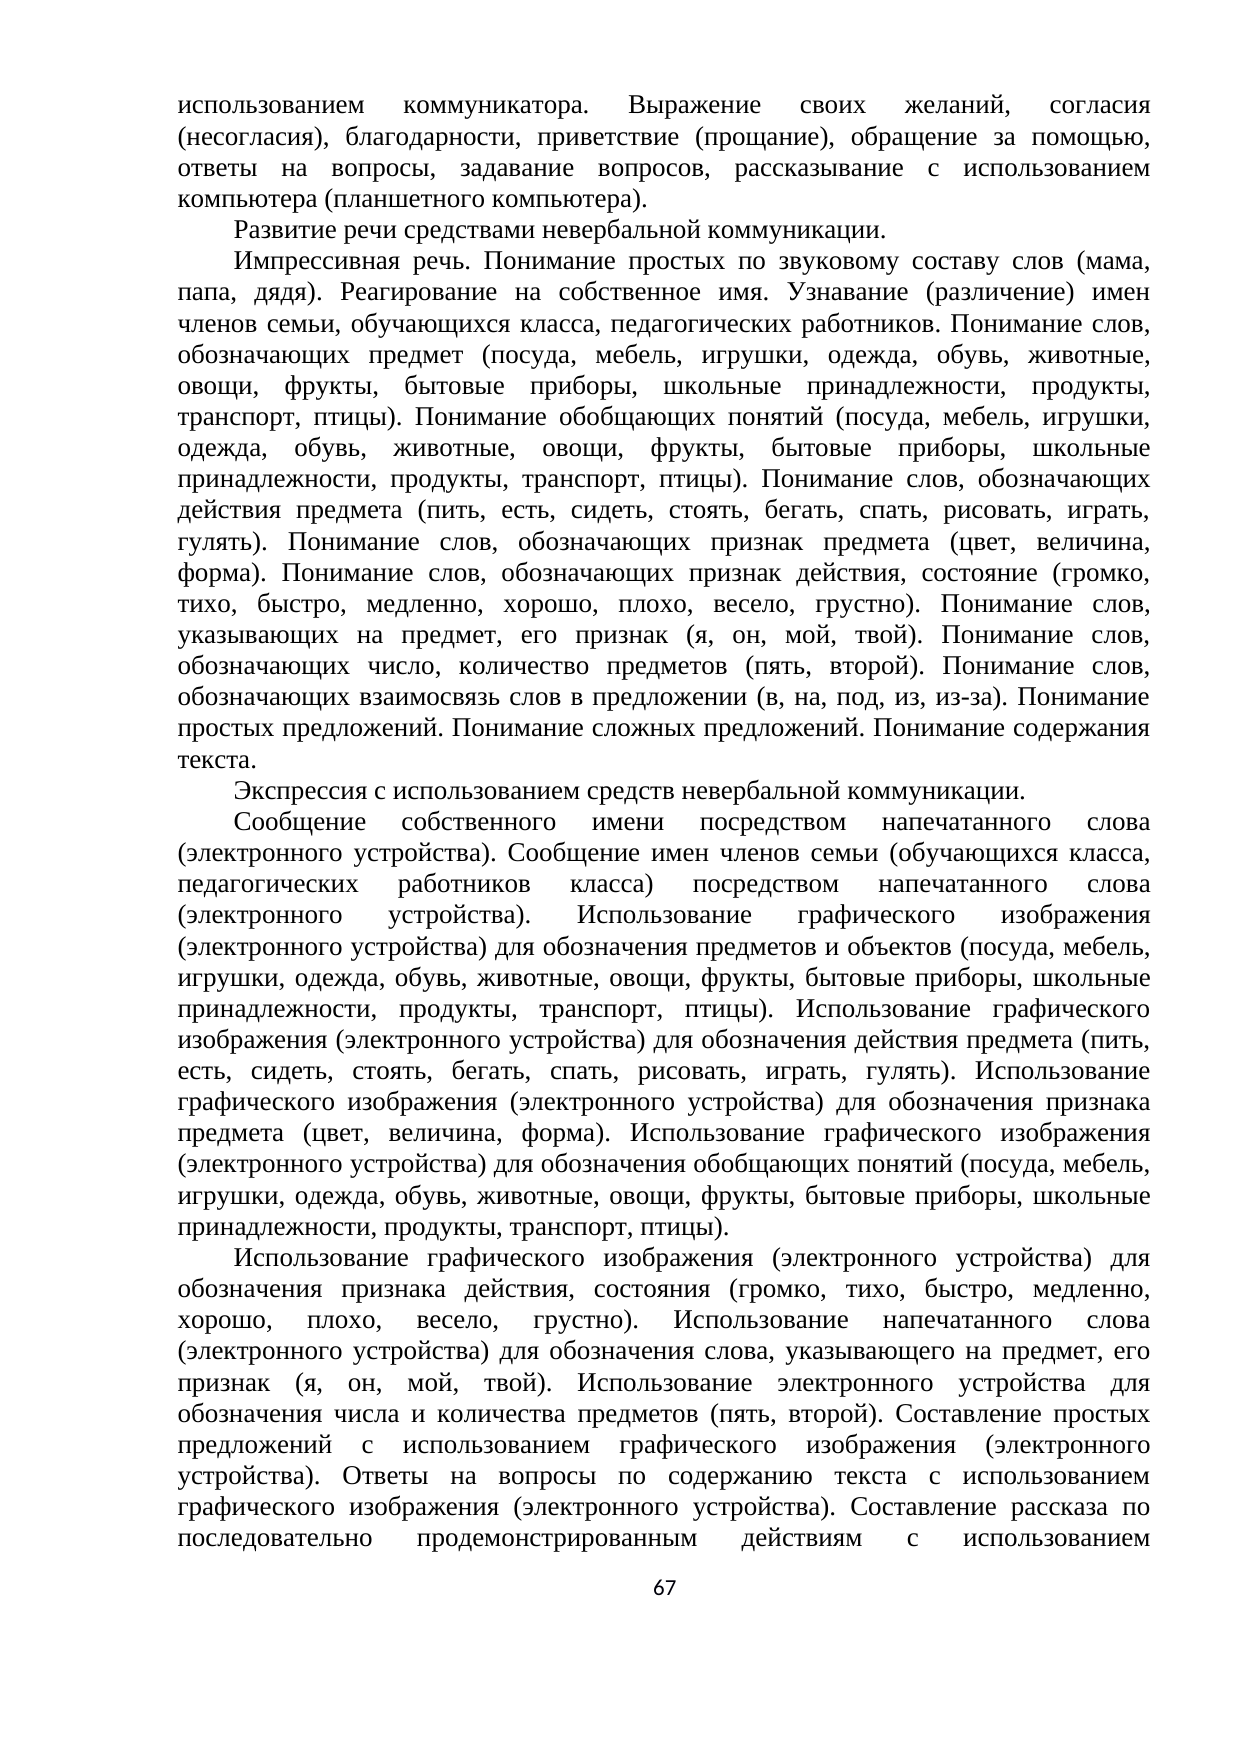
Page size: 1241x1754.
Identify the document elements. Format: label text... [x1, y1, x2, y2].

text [177, 1241, 1152, 1552]
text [177, 89, 1152, 213]
text Импрессивная речь. Понимание простых по звуковому составу слов (мама, папа, дядя). Реагирование на собственное имя. Узнавание (различение) имен членов семьи, обучающихся класса, педагогических работников. Понимание слов, обозначающих предмет (посуда, мебель, игрушки, одежда, обувь, животные, овощи, фрукты, бытовые приборы, школьные принадлежности, продукты, транспорт, птицы). Понимание обобщающих понятий (посуда, мебель, игрушки, одежда, обувь, животные, овощи, фрукты, бытовые приборы, школьные принадлежности, продукты, транспорт, птицы). Понимание слов, обозначающих действия предмета (пить, есть, сидеть, стоять, бегать, спать, рисовать, играть, гулять). Понимание слов, обозначающих признак предмета (цвет, величина, форма). Понимание слов, обозначающих признак действия, состояние (громко, тихо, быстро, медленно, хорошо, плохо, весело, грустно). Понимание слов, указывающих на предмет, его признак (я, он, мой, твой). Понимание слов, обозначающих число, количество предметов (пять, второй). Понимание слов, обозначающих взаимосвязь слов в предложении (в, на, под, из, из-за). Понимание простых предложений. Понимание сложных предложений. Понимание содержания текста. [177, 244, 1152, 774]
text Сообщение собственного имени посредством напечатанного слова (электронного устройства). Сообщение имен членов семьи (обучающихся класса, педагогических работников класса) посредством напечатанного слова (электронного устройства). Использование графического изображения (электронного устройства) для обозначения предметов и объектов (посуда, мебель, игрушки, одежда, обувь, животные, овощи, фрукты, бытовые приборы, школьные принадлежности, продукты, транспорт, птицы). Использование графического изображения (электронного устройства) для обозначения действия предмета (пить, есть, сидеть, стоять, бегать, спать, рисовать, играть, гулять). Использование графического изображения (электронного устройства) для обозначения признака предмета (цвет, величина, форма). Использование графического изображения (электронного устройства) для обозначения обобщающих понятий (посуда, мебель, игрушки, одежда, обувь, животные, овощи, фрукты, бытовые приборы, школьные принадлежности, продукты, транспорт, птицы). [177, 805, 1152, 1241]
text Экспрессия с использованием средств невербальной коммуникации. [177, 774, 1152, 805]
text Развитие речи средствами невербальной коммуникации. [177, 213, 1152, 244]
